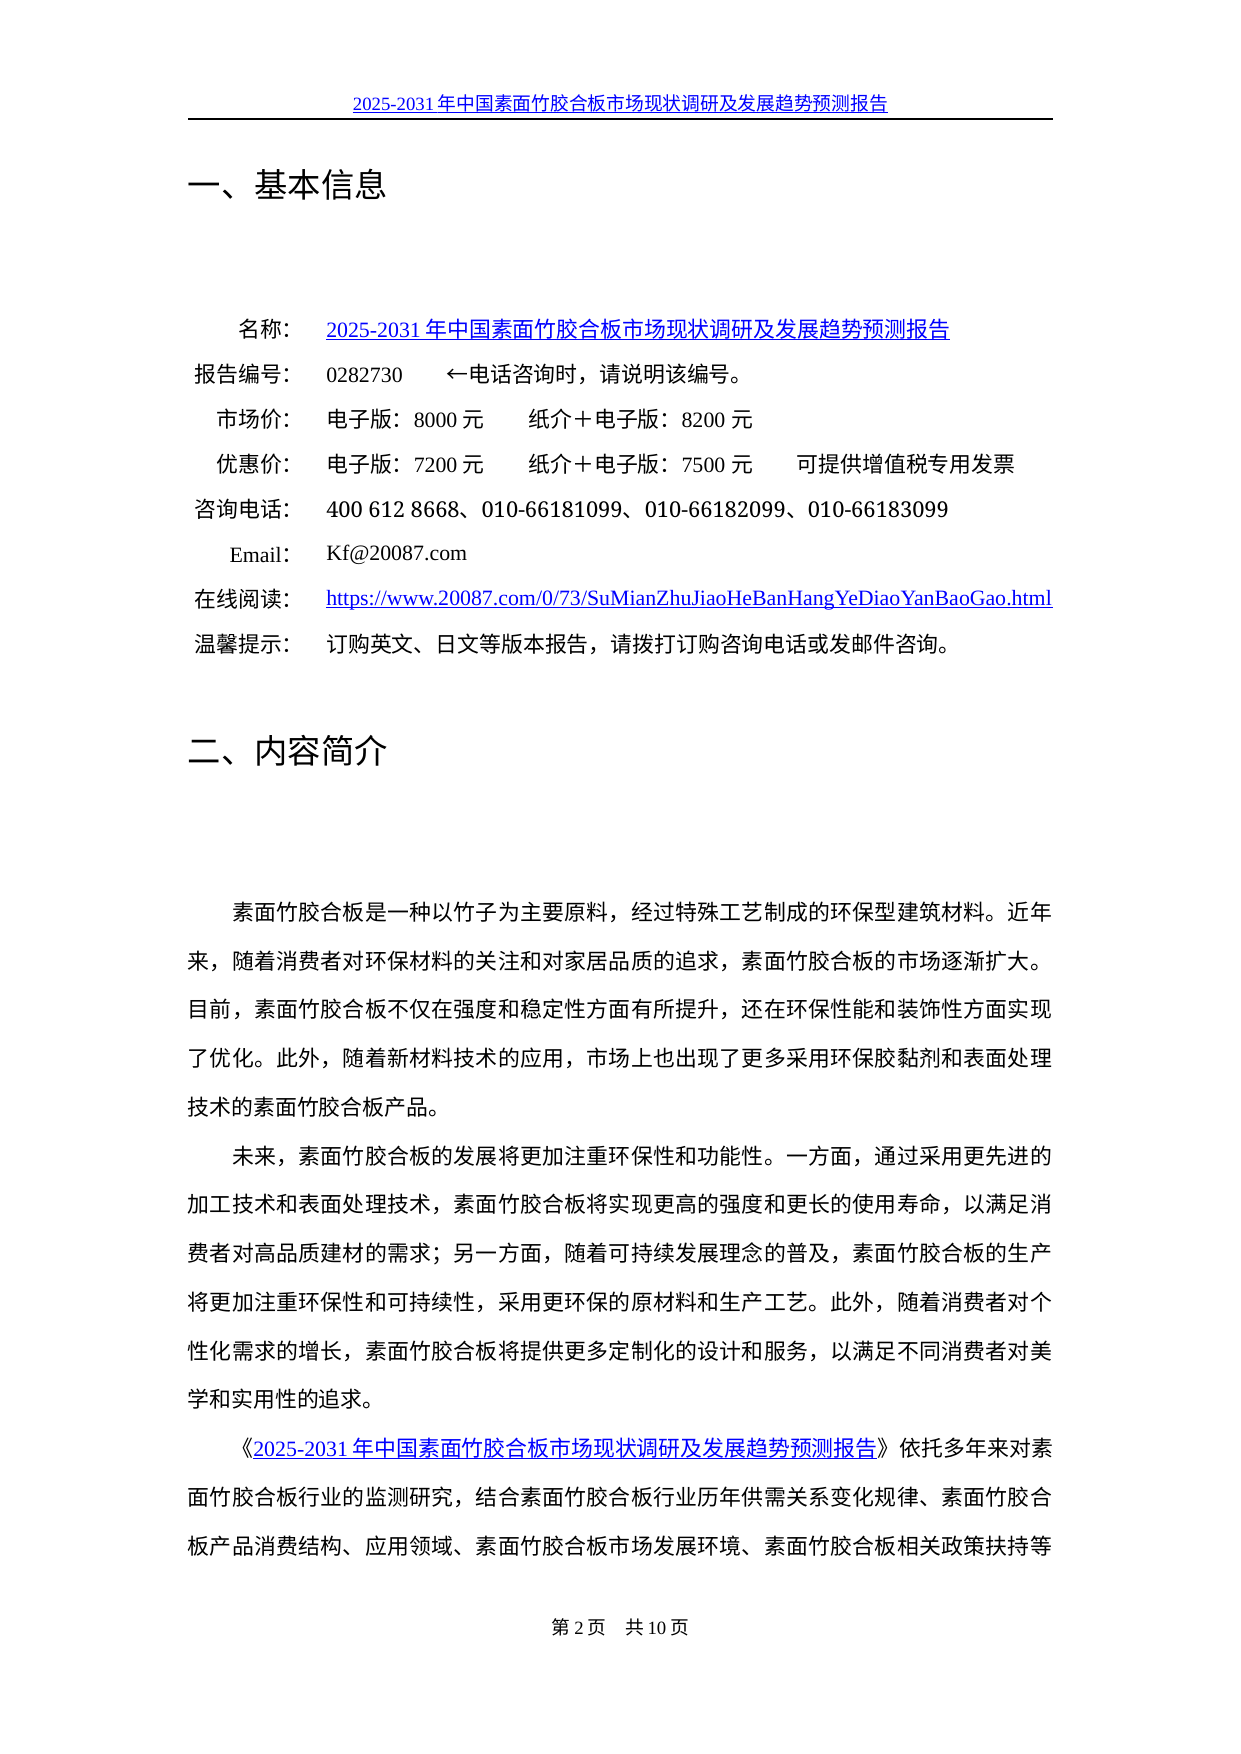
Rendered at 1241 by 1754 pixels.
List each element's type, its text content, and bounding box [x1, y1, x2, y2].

table_cell 电子版：8000 元 纸介＋电子版：8200 元 [315, 402, 1073, 447]
table_cell 400 612 8668、010-66181099、010-66182099、010-66183099 [315, 492, 1073, 537]
table_cell 咨询电话： [167, 492, 315, 537]
table_cell 电子版：7200 元 纸介＋电子版：7500 元 可提供增值税专用发票 [315, 447, 1073, 492]
table_cell [315, 582, 1073, 627]
title 二、内容简介 [187, 717, 1053, 782]
table_header 2025-2031年中国素面竹胶合板市场现状调研及发展趋势预测报告 [315, 312, 1073, 357]
table_cell 订购英文、日文等版本报告，请拨打订购咨询电话或发邮件咨询。 [315, 627, 1073, 672]
table_header 名称： [167, 312, 315, 357]
table_cell 市场价： [167, 402, 315, 447]
table_cell Kf@20087.com [315, 537, 1073, 582]
table_cell 报告编号： [167, 357, 315, 402]
table_cell Email： [167, 537, 315, 582]
table_cell 温馨提示： [167, 627, 315, 672]
title 一、基本信息 [187, 150, 1053, 215]
table_cell 0282730 ←电话咨询时，请说明该编号。 [315, 357, 1073, 402]
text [187, 894, 1053, 1561]
table_cell 在线阅读： [167, 582, 315, 627]
table_cell 优惠价： [167, 447, 315, 492]
